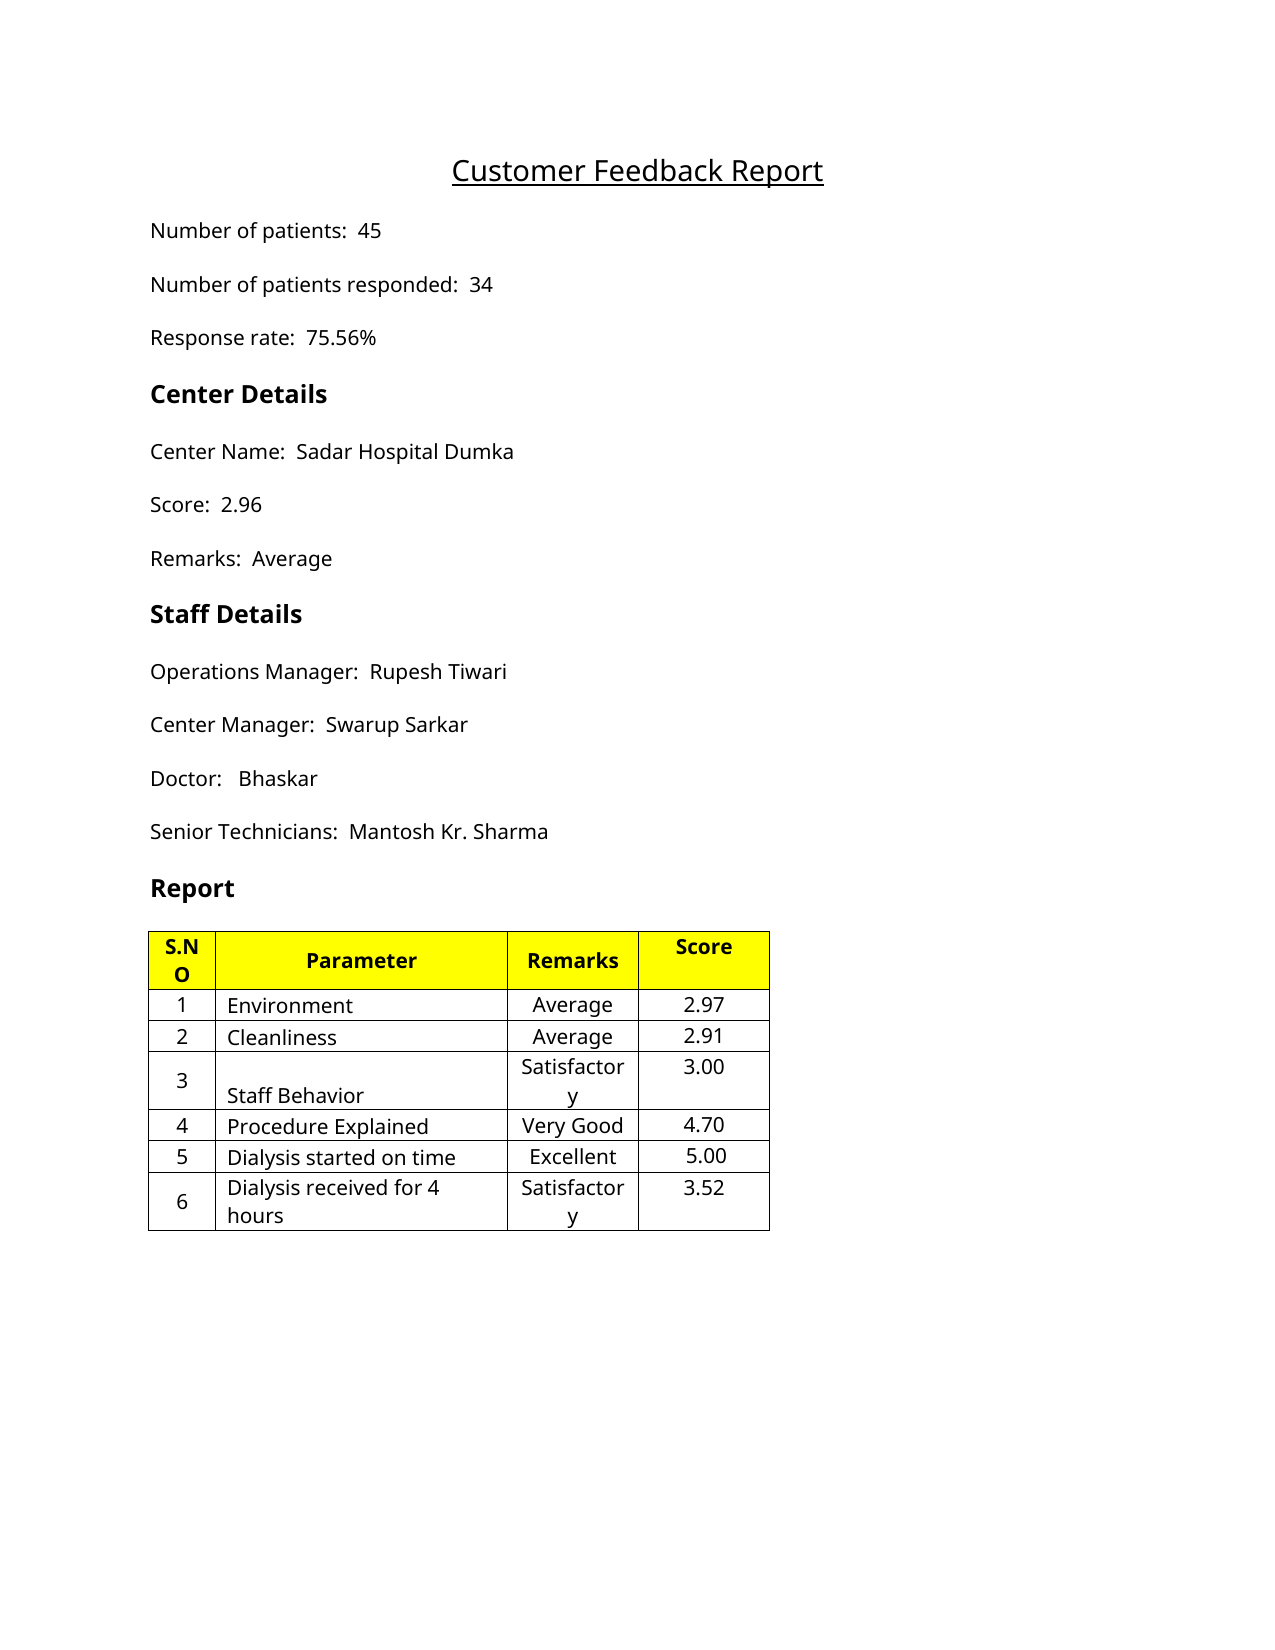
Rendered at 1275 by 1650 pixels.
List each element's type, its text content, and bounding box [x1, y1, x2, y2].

text Score: 2.96 [150, 490, 1125, 519]
table_cell Excellent [508, 1141, 638, 1172]
table_cell Average [508, 1021, 638, 1051]
text Staff Details [150, 597, 1125, 631]
table_cell Average [508, 990, 638, 1020]
table_cell 4.70 [639, 1110, 769, 1140]
table_cell 2 [149, 1021, 215, 1051]
table_cell Satisfactory [508, 1173, 638, 1229]
text Doctor: Bhaskar [150, 764, 1125, 792]
table_cell 1 [149, 990, 215, 1020]
text Center Details [150, 377, 1125, 411]
table_cell 2.97 [639, 990, 769, 1020]
table_cell Cleanliness [216, 1021, 507, 1051]
text Response rate: 75.56% [150, 323, 1125, 352]
table_cell 5 [149, 1141, 215, 1172]
text Center Name: Sadar Hospital Dumka [150, 437, 1125, 465]
table_cell 6 [149, 1173, 215, 1229]
table_cell Dialysis started on time [216, 1141, 507, 1172]
table_cell Dialysis received for 4 hours [216, 1173, 507, 1229]
table_cell Environment [216, 990, 507, 1020]
text Customer Feedback Report [150, 150, 1125, 190]
table_header Score [639, 932, 769, 989]
table_cell 3.00 [639, 1052, 769, 1109]
table_cell Staff Behavior [216, 1052, 507, 1109]
table_cell 3.52 [639, 1173, 769, 1229]
text Center Manager: Swarup Sarkar [150, 711, 1125, 739]
table_header Remarks [508, 932, 638, 989]
text Number of patients: 45 [150, 216, 1125, 245]
table_cell 5.00 [639, 1141, 769, 1172]
table_header Parameter [216, 932, 507, 989]
text Report [150, 871, 1125, 905]
table_cell Very Good [508, 1110, 638, 1140]
text Remarks: Average [150, 544, 1125, 572]
table_cell Satisfactory [508, 1052, 638, 1109]
table_cell Procedure Explained [216, 1110, 507, 1140]
text Number of patients responded: 34 [150, 270, 1125, 298]
table_header S.NO [149, 932, 215, 989]
text Operations Manager: Rupesh Tiwari [150, 657, 1125, 686]
text Senior Technicians: Mantosh Kr. Sharma [150, 817, 1125, 846]
table_cell 2.91 [639, 1021, 769, 1051]
table_cell 3 [149, 1052, 215, 1109]
table_cell 4 [149, 1110, 215, 1140]
